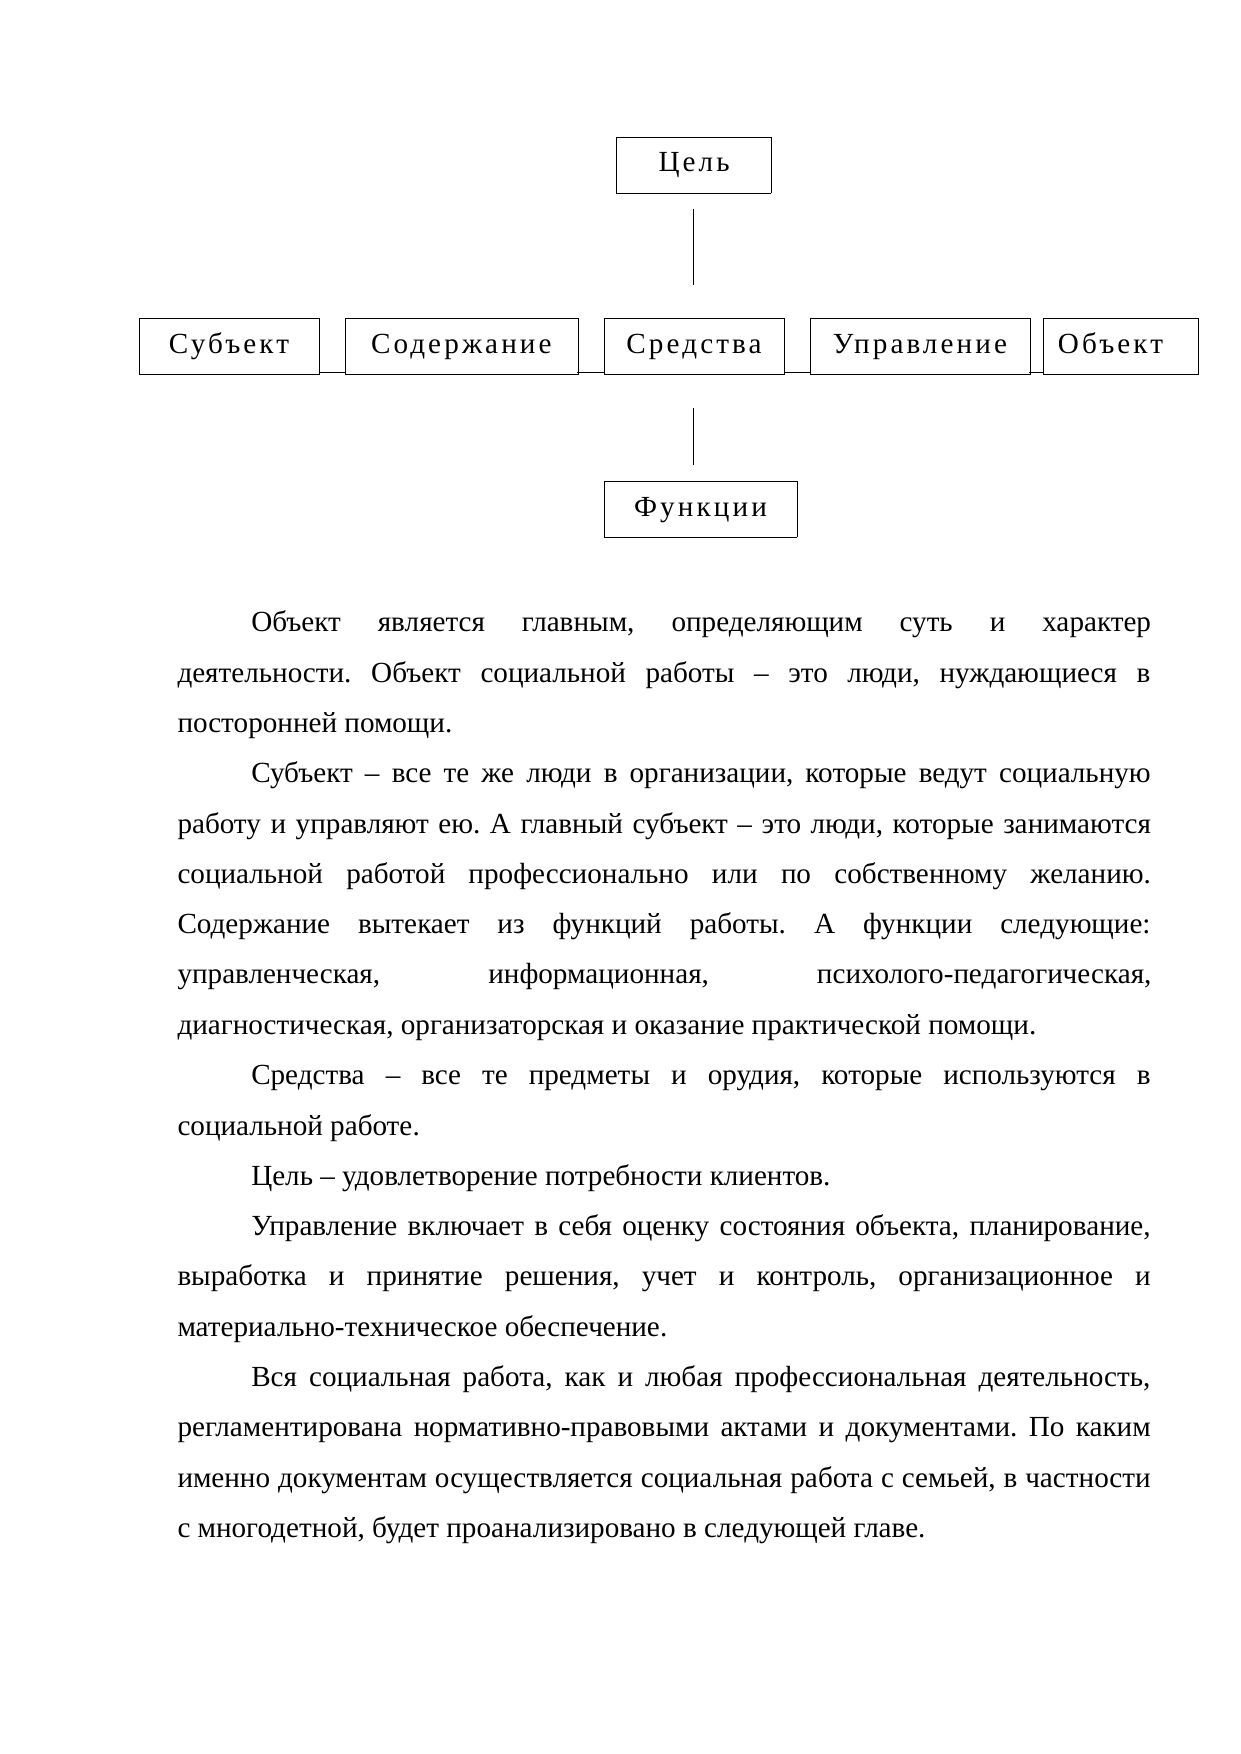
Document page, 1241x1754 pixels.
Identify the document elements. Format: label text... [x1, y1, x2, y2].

text Средства – все те предметы и орудия, которые используются в социальной работе. [177, 1057, 1152, 1141]
text Цель – удовлетворение потребности клиентов. [177, 1158, 1152, 1191]
text Управление включает в себя оценку состояния объекта, планирование, выработка и принятие решения, учет и контроль, организационное и материально-техническое обеспечение. [177, 1208, 1152, 1342]
text Субъект – все те же люди в организации, которые ведут социальную работу и управляют ею. А главный субъект – это люди, которые занимаются социальной работой профессионально или по собственному желанию. Содержание вытекает из функций работы. А функции следующие: управленческая, информационная, психолого-педагогическая, диагностическая, организаторская и оказание практической помощи. [177, 755, 1152, 1041]
text Вся социальная работа, как и любая профессиональная деятельность, регламентирована нормативно-правовыми актами и документами. По каким именно документам осуществляется социальная работа с семьей, в частности с многодетной, будет проанализировано в следующей главе. [177, 1359, 1152, 1544]
text Объект является главным, определяющим суть и характер деятельности. Объект социальной работы – это люди, нуждающиеся в посторонней помощи. [177, 604, 1152, 739]
